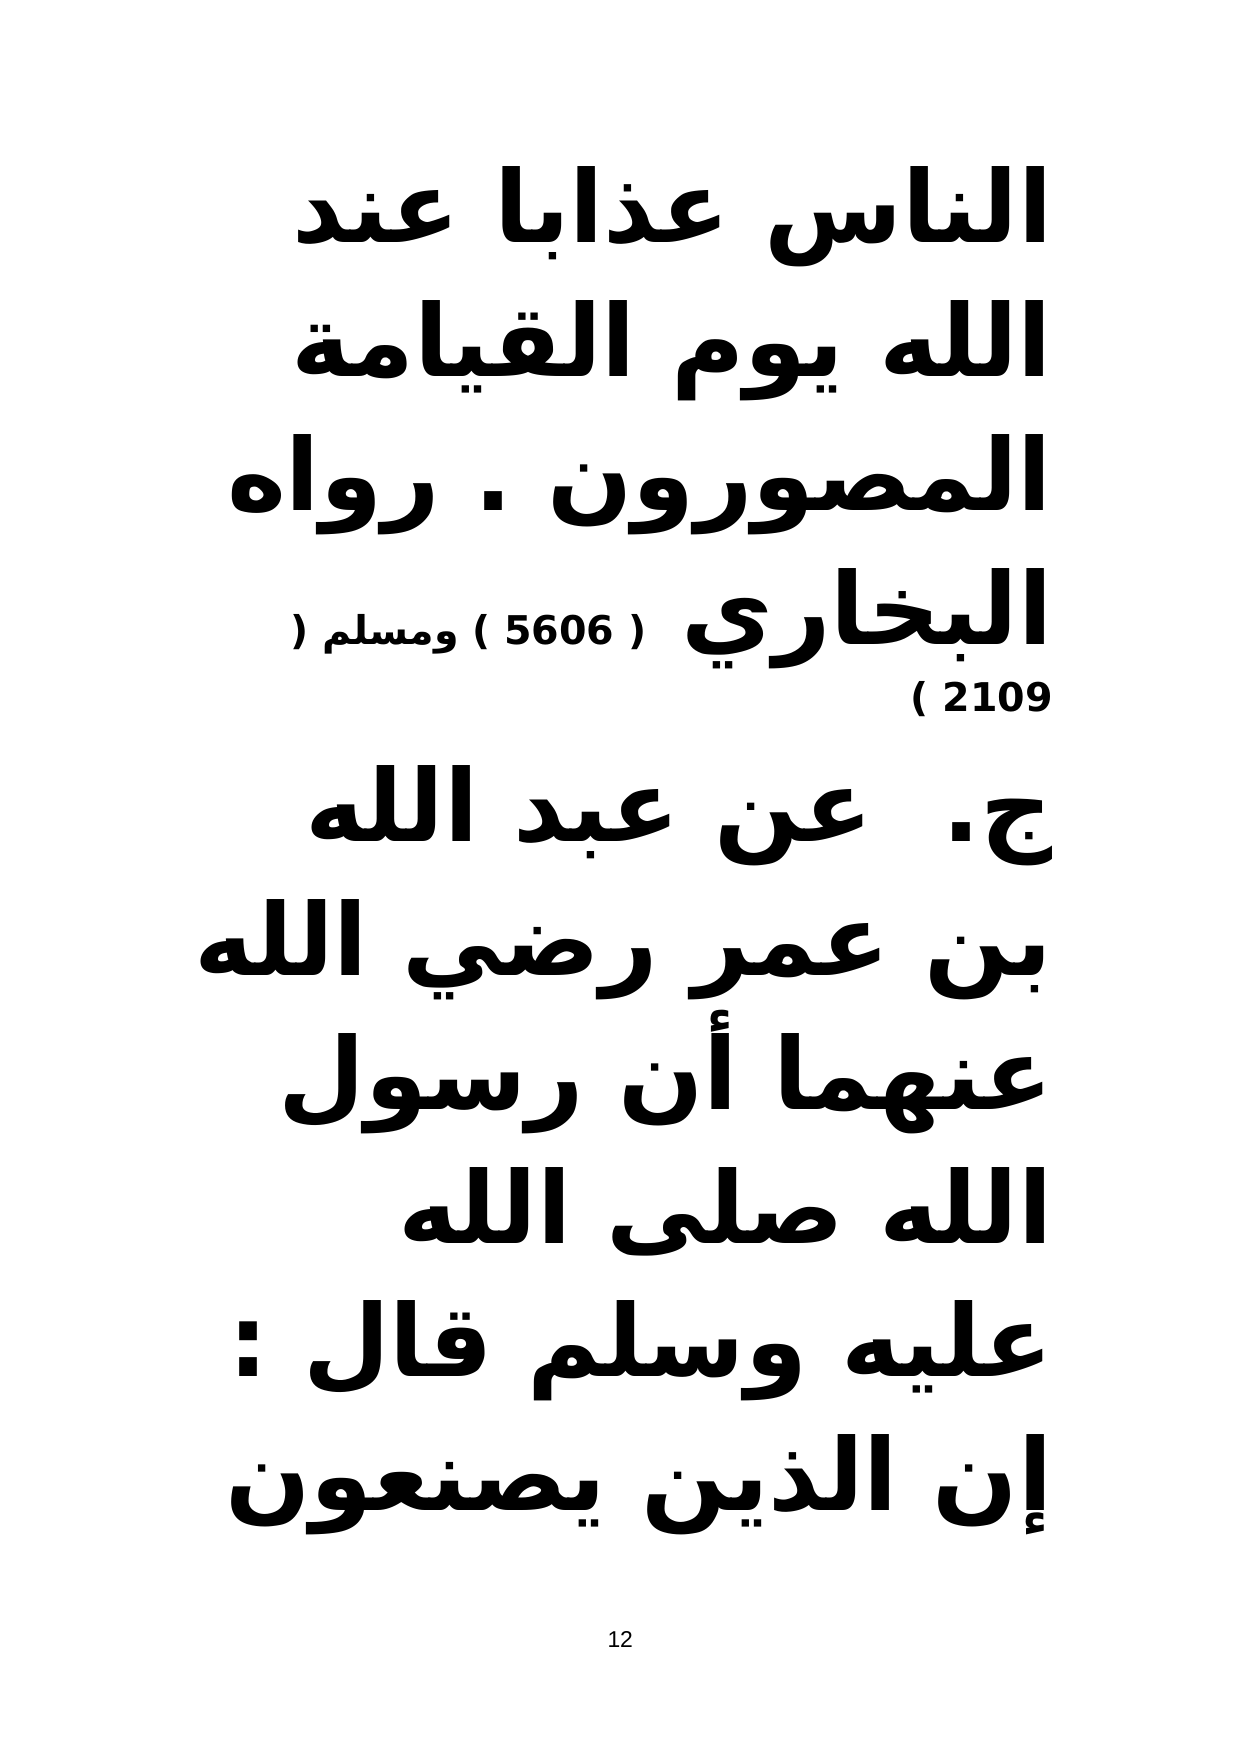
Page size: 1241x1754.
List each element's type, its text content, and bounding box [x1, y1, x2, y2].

text الناس عذابا عند الله يوم القيامة المصورون . رواه البخاري ( 5606 ) ومسلم ( 2109 ) [187, 150, 1053, 721]
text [187, 749, 1053, 1534]
